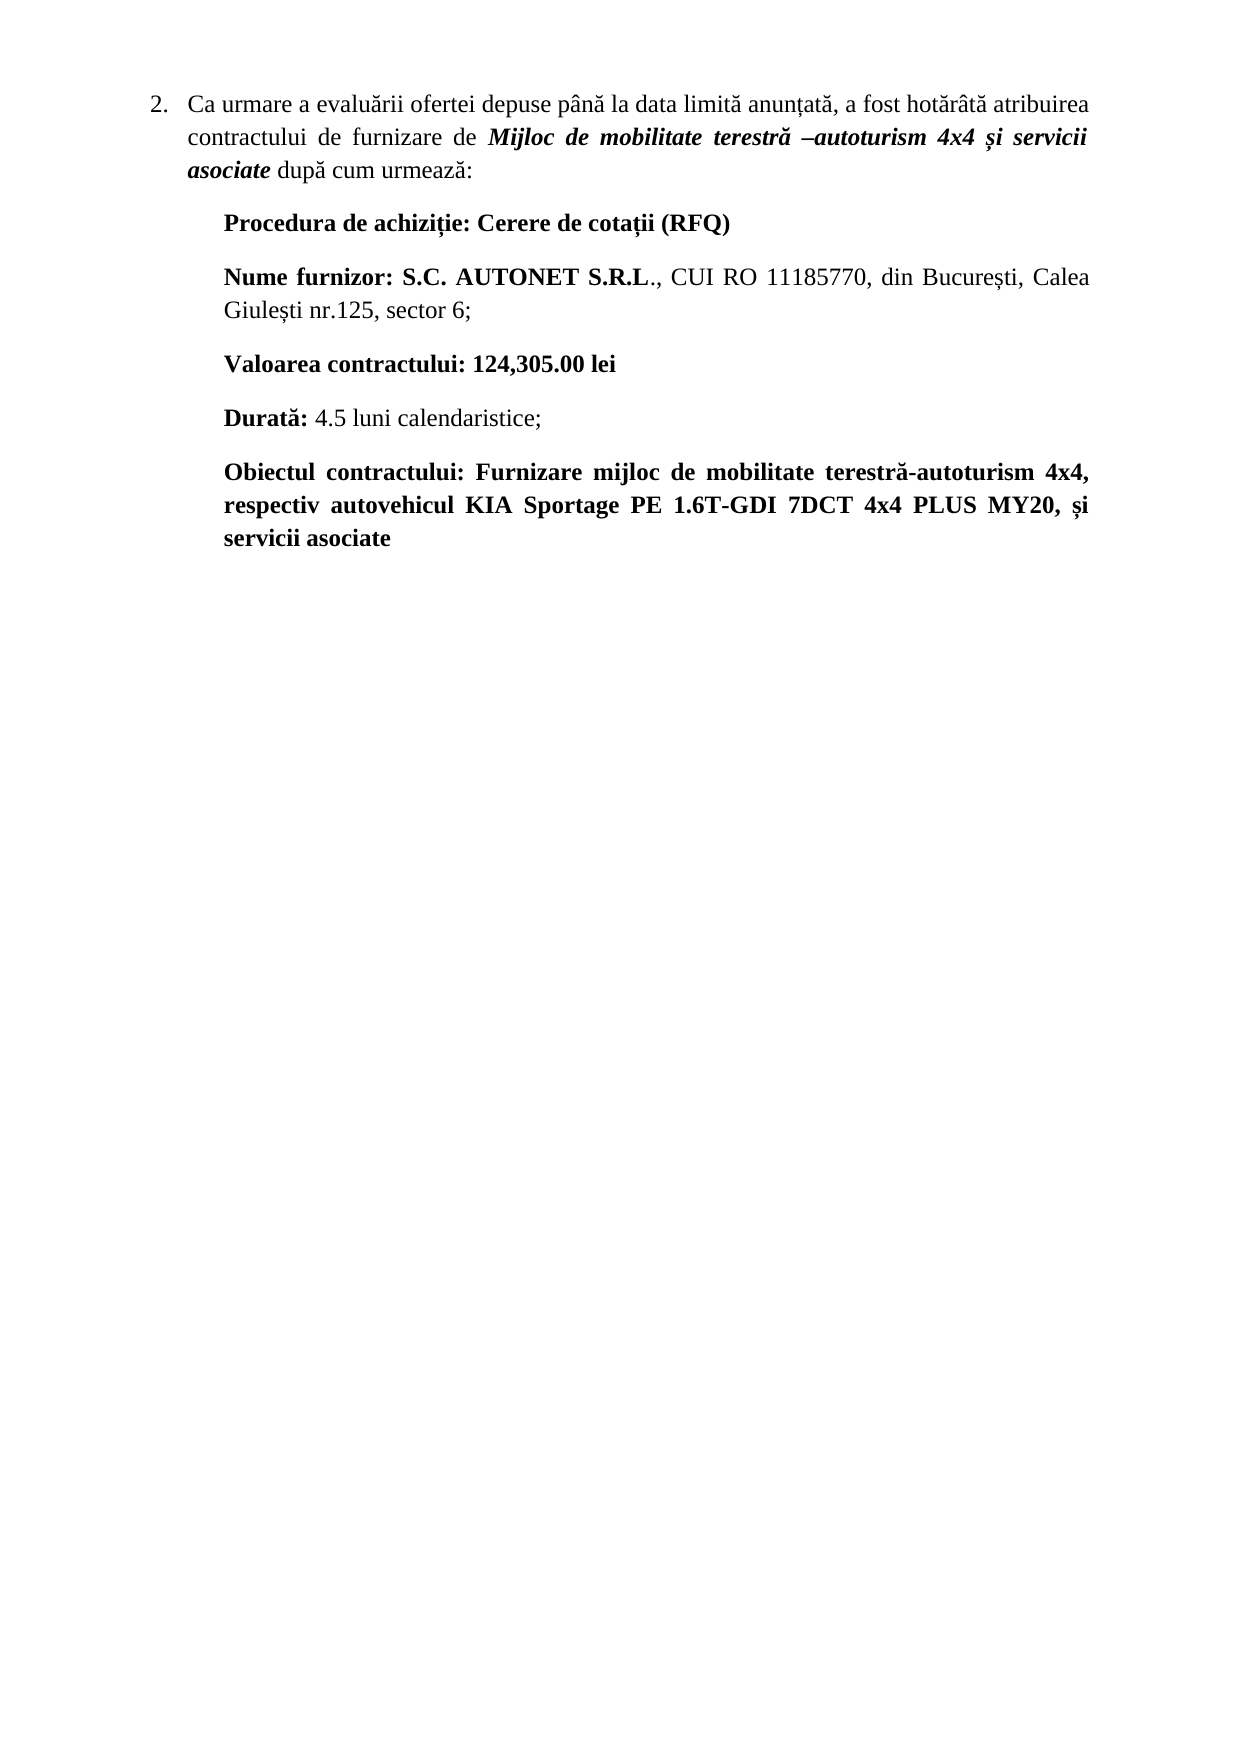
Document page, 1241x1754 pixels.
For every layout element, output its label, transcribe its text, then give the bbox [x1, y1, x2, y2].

text Obiectul contractului: Furnizare mijloc de mobilitate terestră-autoturism 4x4, respectiv autovehicul KIA Sportage PE 1.6T-GDI 7DCT 4x4 PLUS MY20, și servicii asociate [224, 457, 1090, 552]
list Ca urmare a evaluării ofertei depuse până la data limită anunțată, a fost hotărâtă atribuirea contractului de furnizare de Mijloc de mobilitate terestră –autoturism 4x4 și servicii asociate după cum urmează: [150, 89, 1090, 183]
text Procedura de achiziție: Cerere de cotații (RFQ) [224, 208, 1090, 237]
text Durată: 4.5 luni calendaristice; [224, 403, 1090, 432]
text Valoarea contractului: 124,305.00 lei [224, 349, 1090, 378]
text Nume furnizor: S.C. AUTONET S.R.L., CUI RO 11185770, din București, Calea Giulești nr.125, sector 6; [224, 262, 1090, 324]
